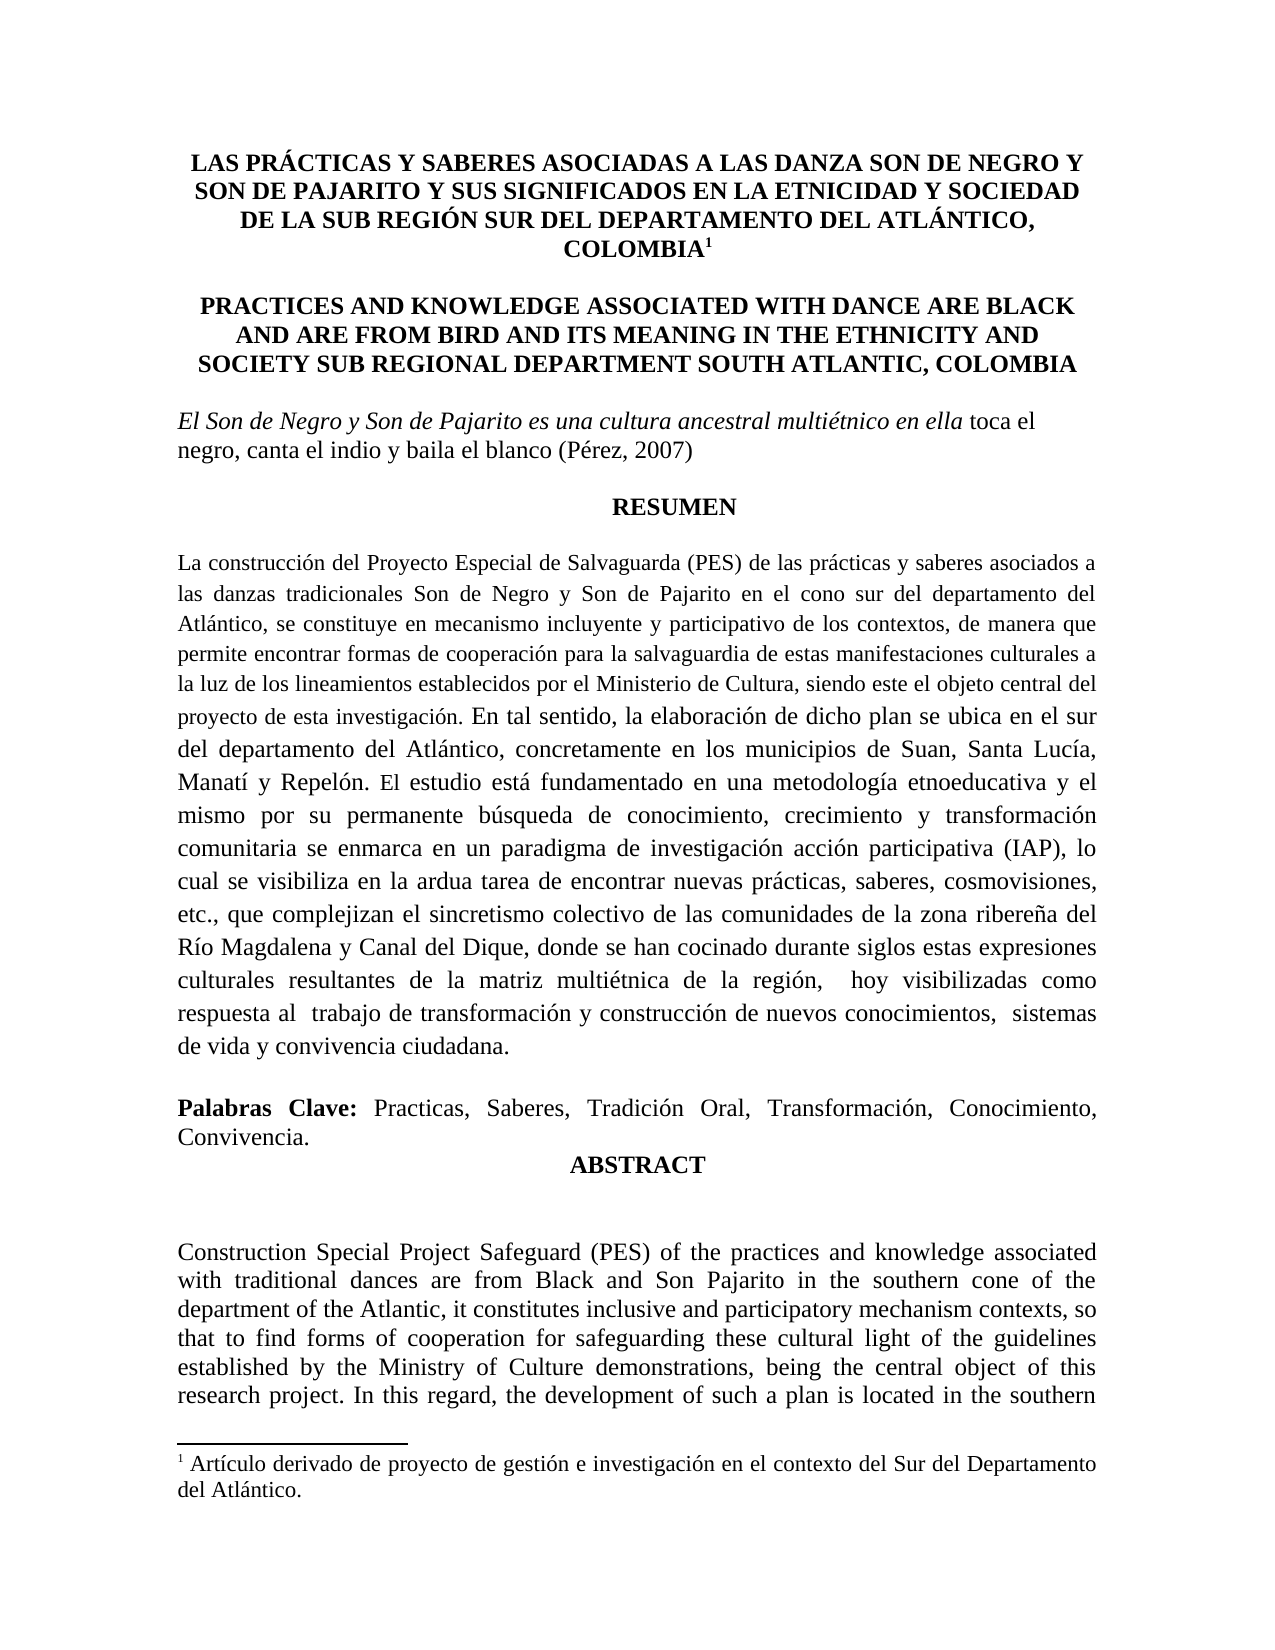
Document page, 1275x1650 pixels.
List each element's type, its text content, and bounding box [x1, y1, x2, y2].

text PRACTICES AND KNOWLEDGE ASSOCIATED WITH DANCE ARE BLACK AND ARE FROM BIRD AND ITS MEANING IN THE ETHNICITY AND SOCIETY SUB REGIONAL DEPARTMENT SOUTH ATLANTIC, COLOMBIA [177, 291, 1098, 378]
text RESUMEN [251, 492, 1098, 521]
text Palabras Clave: Practicas, Saberes, Tradición Oral, Transformación, Conocimiento, Convivencia. [177, 1093, 1098, 1150]
text La construcción del Proyecto Especial de Salvaguarda (PES) de las prácticas y saberes asociados a las danzas tradicionales Son de Negro y Son de Pajarito en el cono sur del departamento del Atlántico, se constituye en mecanismo incluyente y participativo de los contextos, de manera que permite encontrar formas de cooperación para la salvaguardia de estas manifestaciones culturales a la luz de los lineamientos establecidos por el Ministerio de Cultura, siendo este el objeto central del proyecto de esta investigación. En tal sentido, la elaboración de dicho plan se ubica en el sur del departamento del Atlántico, concretamente en los municipios de Suan, Santa Lucía, Manatí y Repelón. El estudio está fundamentado en una metodología etnoeducativa y el mismo por su permanente búsqueda de conocimiento, crecimiento y transformación comunitaria se enmarca en un paradigma de investigación acción participativa (IAP), lo cual se visibiliza en la ardua tarea de encontrar nuevas prácticas, saberes, cosmovisiones, etc., que complejizan el sincretismo colectivo de las comunidades de la zona ribereña del Río Magdalena y Canal del Dique, donde se han cocinado durante siglos estas expresiones culturales resultantes de la matriz multiétnica de la región, hoy visibilizadas como respuesta al trabajo de transformación y construcción de nuevos conocimientos, sistemas de vida y convivencia ciudadana. [177, 549, 1098, 1060]
text ABSTRACT [177, 1150, 1098, 1179]
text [177, 1237, 1098, 1409]
text LAS PRÁCTICAS Y SABERES ASOCIADAS A LAS DANZA SON DE NEGRO Y SON DE PAJARITO Y SUS SIGNIFICADOS EN LA ETNICIDAD Y SOCIEDAD DE LA SUB REGIÓN SUR DEL DEPARTAMENTO DEL ATLÁNTICO, COLOMBIA [177, 148, 1098, 263]
text El Son de Negro y Son de Pajarito es una cultura ancestral multiétnico en ella toca el negro, canta el indio y baila el blanco (Pérez, 2007) [177, 406, 1098, 464]
